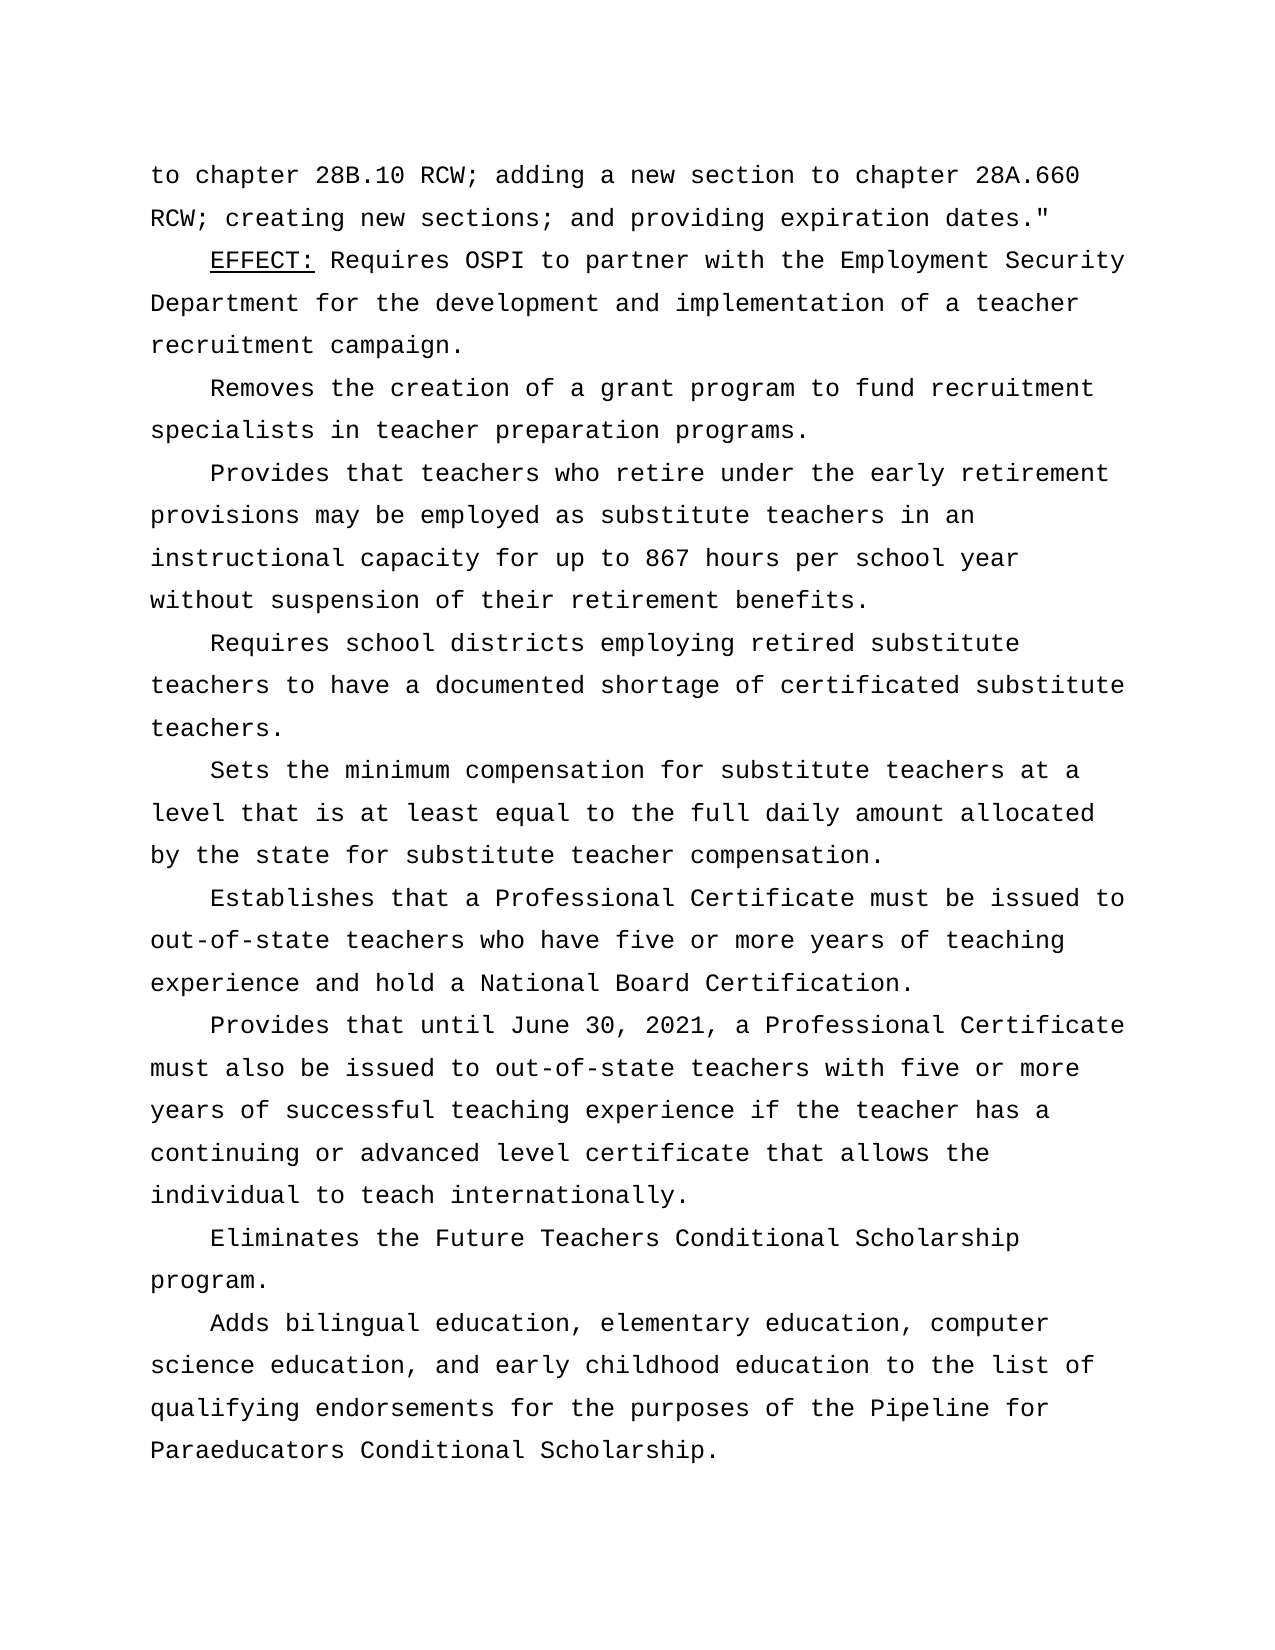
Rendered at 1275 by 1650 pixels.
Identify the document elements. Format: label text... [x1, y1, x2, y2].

text Requires school districts employing retired substitute teachers to have a documented shortage of certificated substitute teachers. [150, 617, 1125, 745]
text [150, 150, 1125, 235]
text Provides that teachers who retire under the early retirement provisions may be employed as substitute teachers in an instructional capacity for up to 867 hours per school year without suspension of their retirement benefits. [150, 447, 1125, 617]
text Eliminates the Future Teachers Conditional Scholarship program. [150, 1212, 1125, 1297]
text Establishes that a Professional Certificate must be issued to out-of-state teachers who have five or more years of teaching experience and hold a National Board Certification. [150, 872, 1125, 1000]
text EFFECT: Requires OSPI to partner with the Employment Security Department for the development and implementation of a teacher recruitment campaign. [150, 235, 1125, 362]
text Sets the minimum compensation for substitute teachers at a level that is at least equal to the full daily amount allocated by the state for substitute teacher compensation. [150, 745, 1125, 872]
text Provides that until June 30, 2021, a Professional Certificate must also be issued to out-of-state teachers with five or more years of successful teaching experience if the teacher has a continuing or advanced level certificate that allows the individual to teach internationally. [150, 1000, 1125, 1212]
text Adds bilingual education, elementary education, computer science education, and early childhood education to the list of qualifying endorsements for the purposes of the Pipeline for Paraeducators Conditional Scholarship. [150, 1297, 1125, 1467]
text Removes the creation of a grant program to fund recruitment specialists in teacher preparation programs. [150, 362, 1125, 447]
